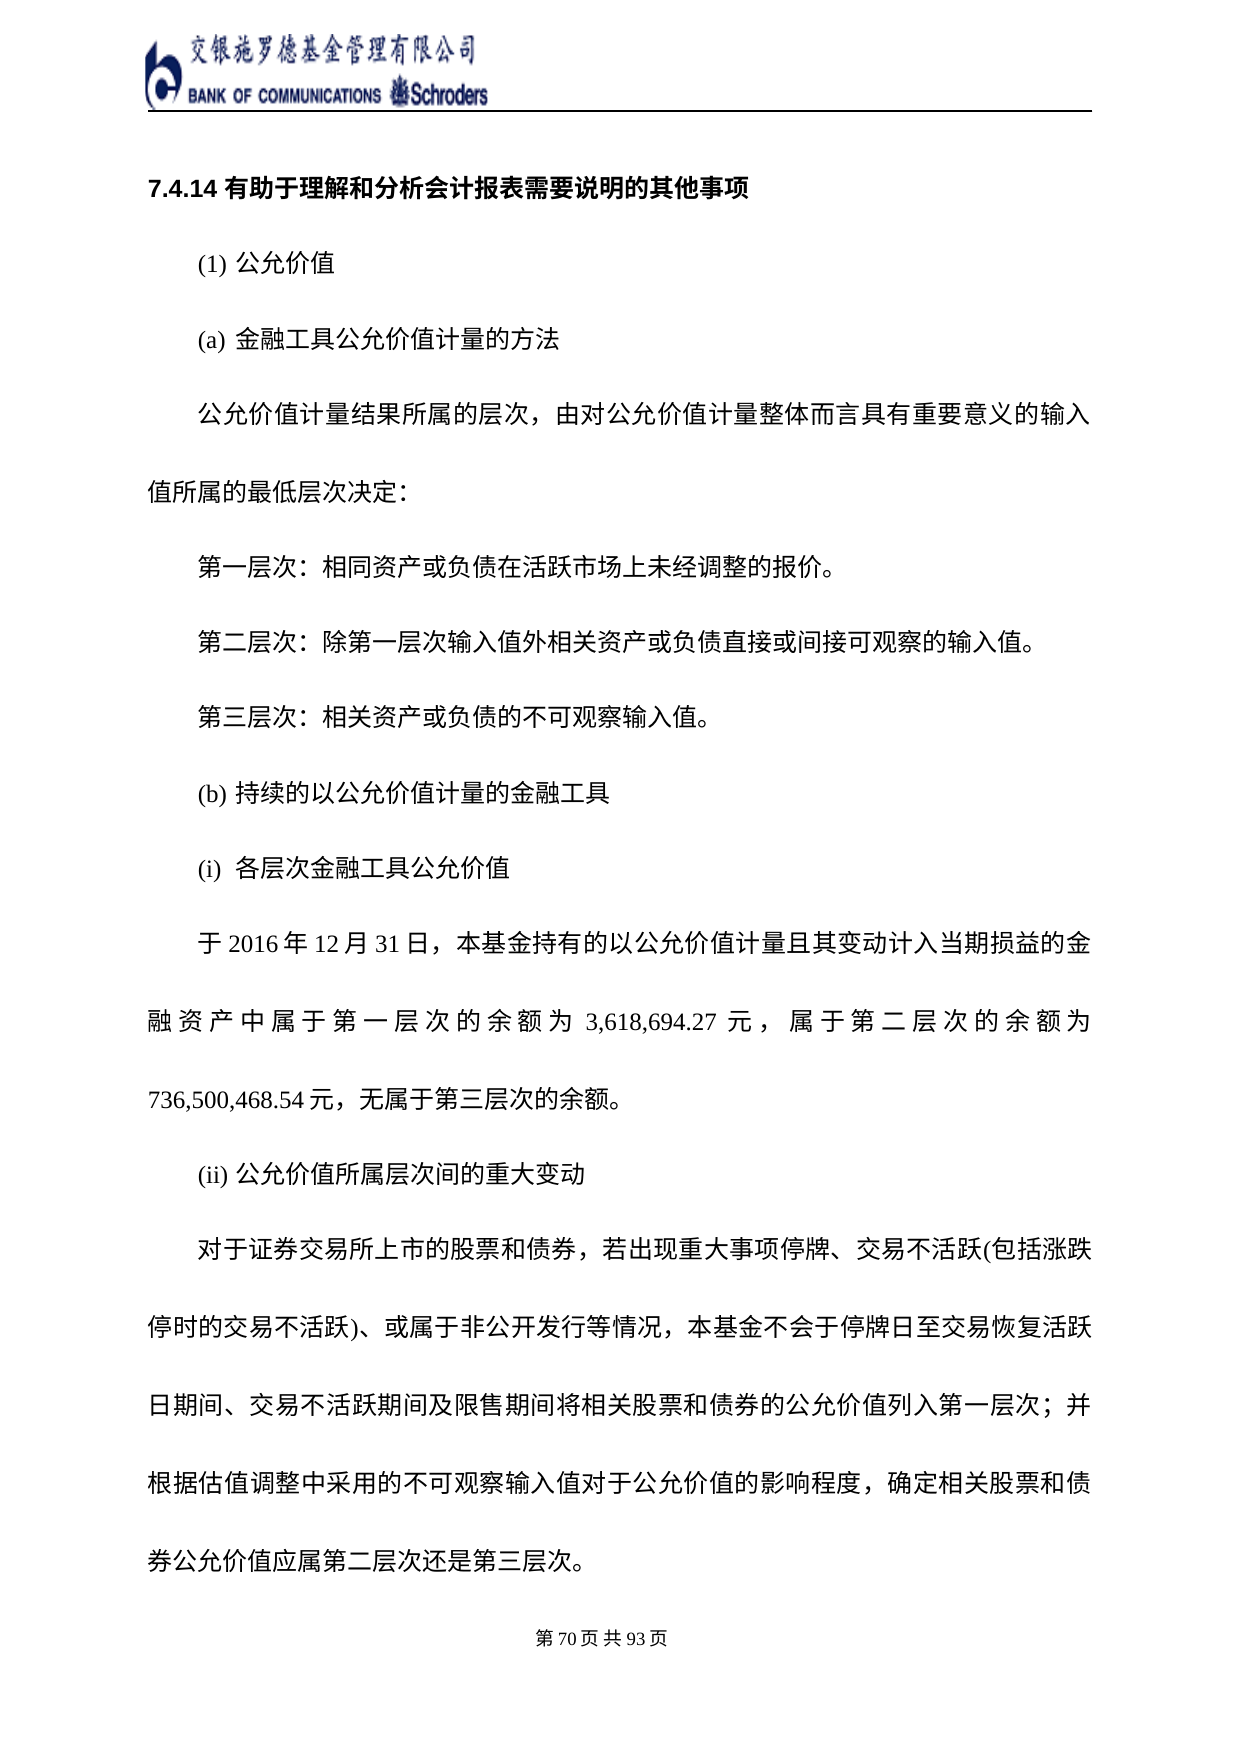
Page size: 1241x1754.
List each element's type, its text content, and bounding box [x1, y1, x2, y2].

text 第二层次：除第一层次输入值外相关资产或负债直接或间接可观察的输入值。 [148, 608, 1092, 673]
list 金融工具公允价值计量的方法 [148, 305, 1092, 370]
text 公允价值计量结果所属的层次，由对公允价值计量整体而言具有重要意义的输入值所属的最低层次决定： [148, 380, 1092, 523]
text 第三层次：相关资产或负债的不可观察输入值。 [148, 683, 1092, 748]
subtitle 7.4.14 有助于理解和分析会计报表需要说明的其他事项 [148, 154, 1092, 219]
text 于2016年12月31日，本基金持有的以公允价值计量且其变动计入当期损益的金融资产中属于第一层次的余额为3,618,694.27元，属于第二层次的余额为736,500,468.54元，无属于第三层次的余额。 [148, 909, 1092, 1130]
text 第一层次：相同资产或负债在活跃市场上未经调整的报价。 [148, 533, 1092, 598]
list 各层次金融工具公允价值 [148, 834, 1092, 899]
text (1) 公允价值 [148, 229, 1092, 294]
list 公允价值所属层次间的重大变动 [148, 1140, 1092, 1205]
text 对于证券交易所上市的股票和债券，若出现重大事项停牌、交易不活跃(包括涨跌停时的交易不活跃)、或属于非公开发行等情况，本基金不会于停牌日至交易恢复活跃日期间、交易不活跃期间及限售期间将相关股票和债券的公允价值列入第一层次；并根据估值调整中采用的不可观察输入值对于公允价值的影响程度，确定相关股票和债券公允价值应属第二层次还是第三层次。 [148, 1215, 1092, 1592]
list 持续的以公允价值计量的金融工具 [148, 759, 1092, 824]
picture [145, 34, 488, 110]
